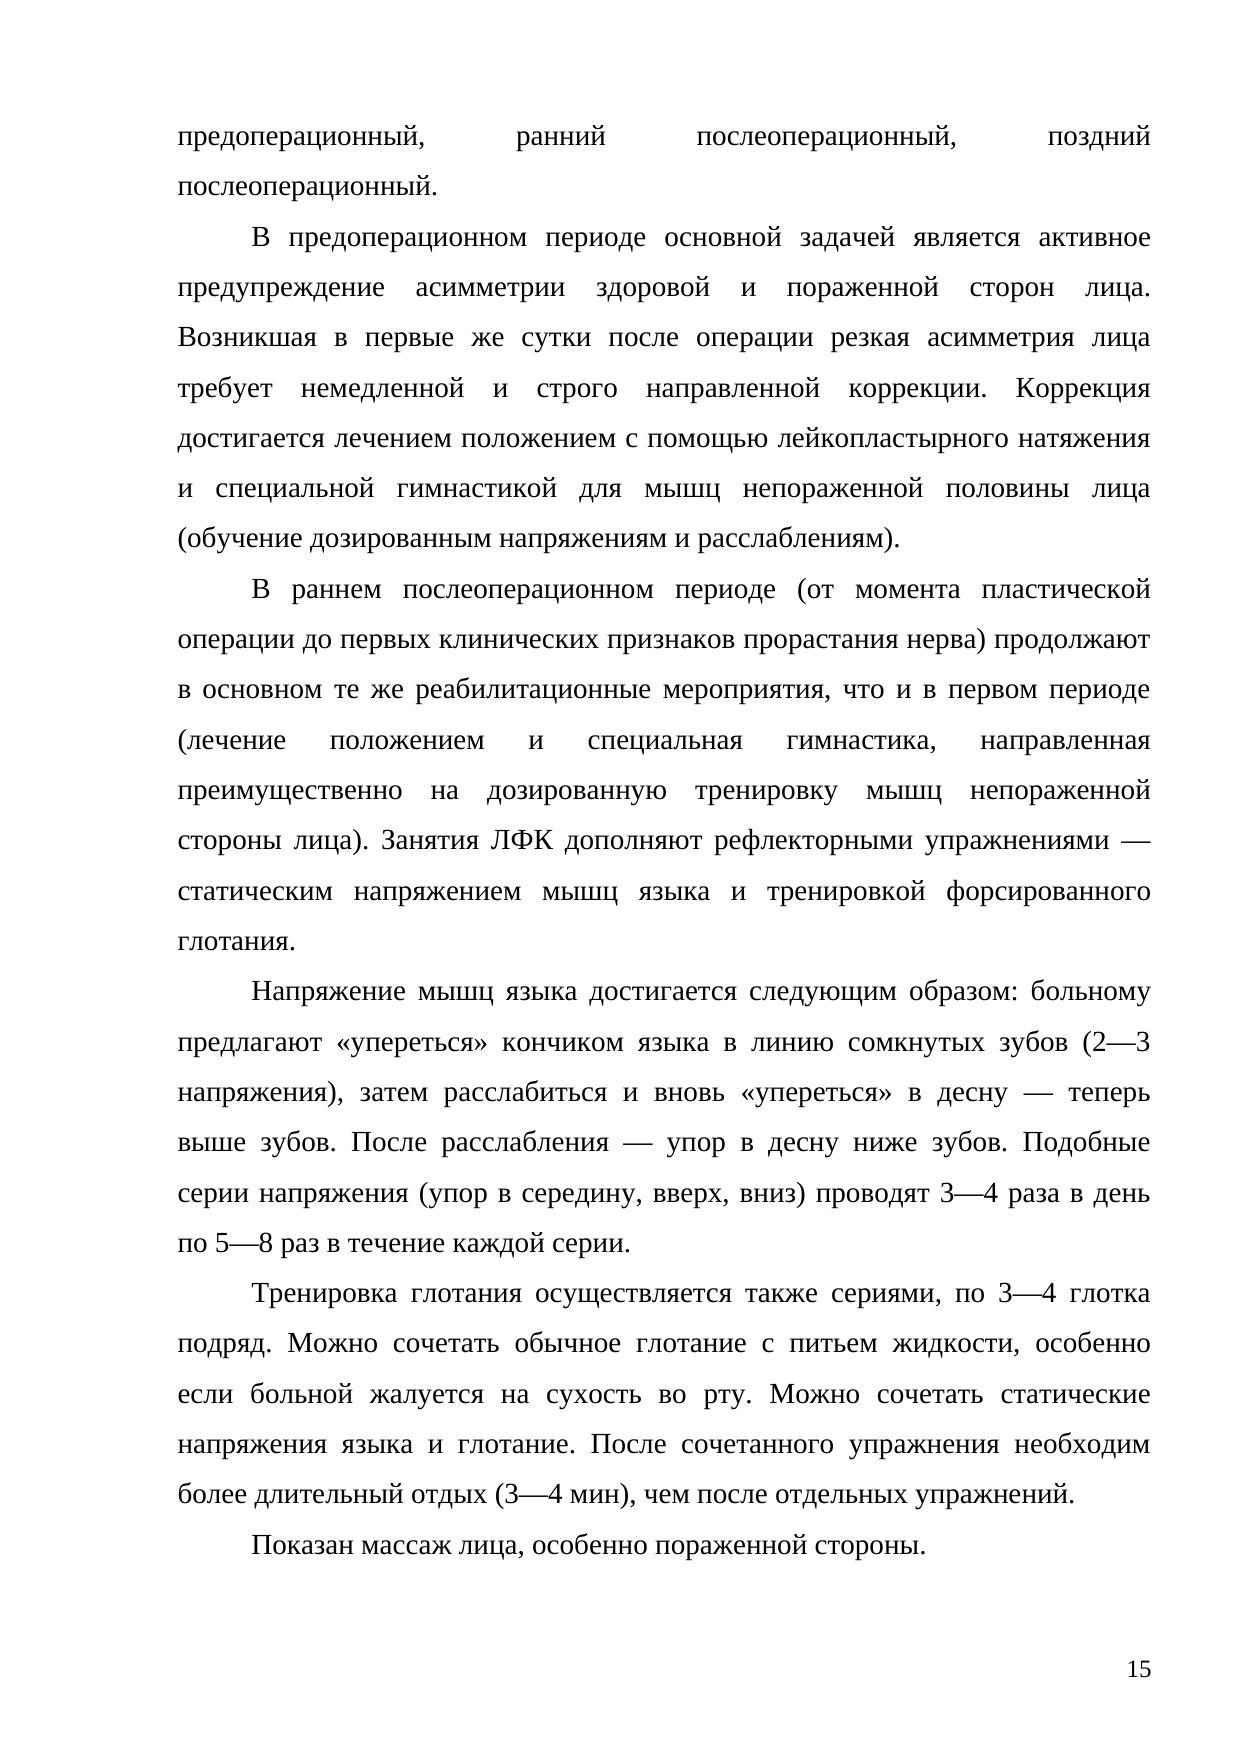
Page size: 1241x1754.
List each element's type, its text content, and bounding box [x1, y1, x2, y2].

text Показан массаж лица, особенно пораженной стороны. [177, 1527, 1152, 1560]
text В предоперационном периоде основной задачей является активное предупреждение асимметрии здоровой и пораженной сторон лица. Возникшая в первые же сутки после операции резкая асимметрия лица требует немедленной и строго направленной коррекции. Коррекция достигается лечением положением с помощью лейкопластырного натяжения и специальной гимнастикой для мышц непораженной половины лица (обучение дозированным напряжениям и расслаблениям). [177, 219, 1152, 554]
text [177, 118, 1152, 202]
text В раннем послеоперационном периоде (от момента пластической операции до первых клинических признаков прорастания нерва) продолжают в основном те же реабилитационные мероприятия, что и в первом периоде (лечение положением и специальная гимнастика, направленная преимущественно на дозированную тренировку мышц непораженной стороны лица). Занятия ЛФК дополняют рефлекторными упражнениями — статическим напряжением мышц языка и тренировкой форсированного глотания. [177, 571, 1152, 957]
text Тренировка глотания осуществляется также сериями, по 3—4 глотка подряд. Можно сочетать обычное глотание с питьем жидкости, особенно если больной жалуется на сухость во рту. Можно сочетать статические напряжения языка и глотание. После сочетанного упражнения необходим более длительный отдых (3—4 мин), чем после отдельных упражнений. [177, 1275, 1152, 1510]
text Напряжение мышц языка достигается следующим образом: больному предлагают «упереться» кончиком языка в линию сомкнутых зубов (2—3 напряжения), затем расслабиться и вновь «упереться» в десну — теперь выше зубов. После расслабления — упор в десну ниже зубов. Подобные серии напряжения (упор в середину, вверх, вниз) проводят 3—4 раза в день по 5—8 раз в течение каждой серии. [177, 973, 1152, 1258]
